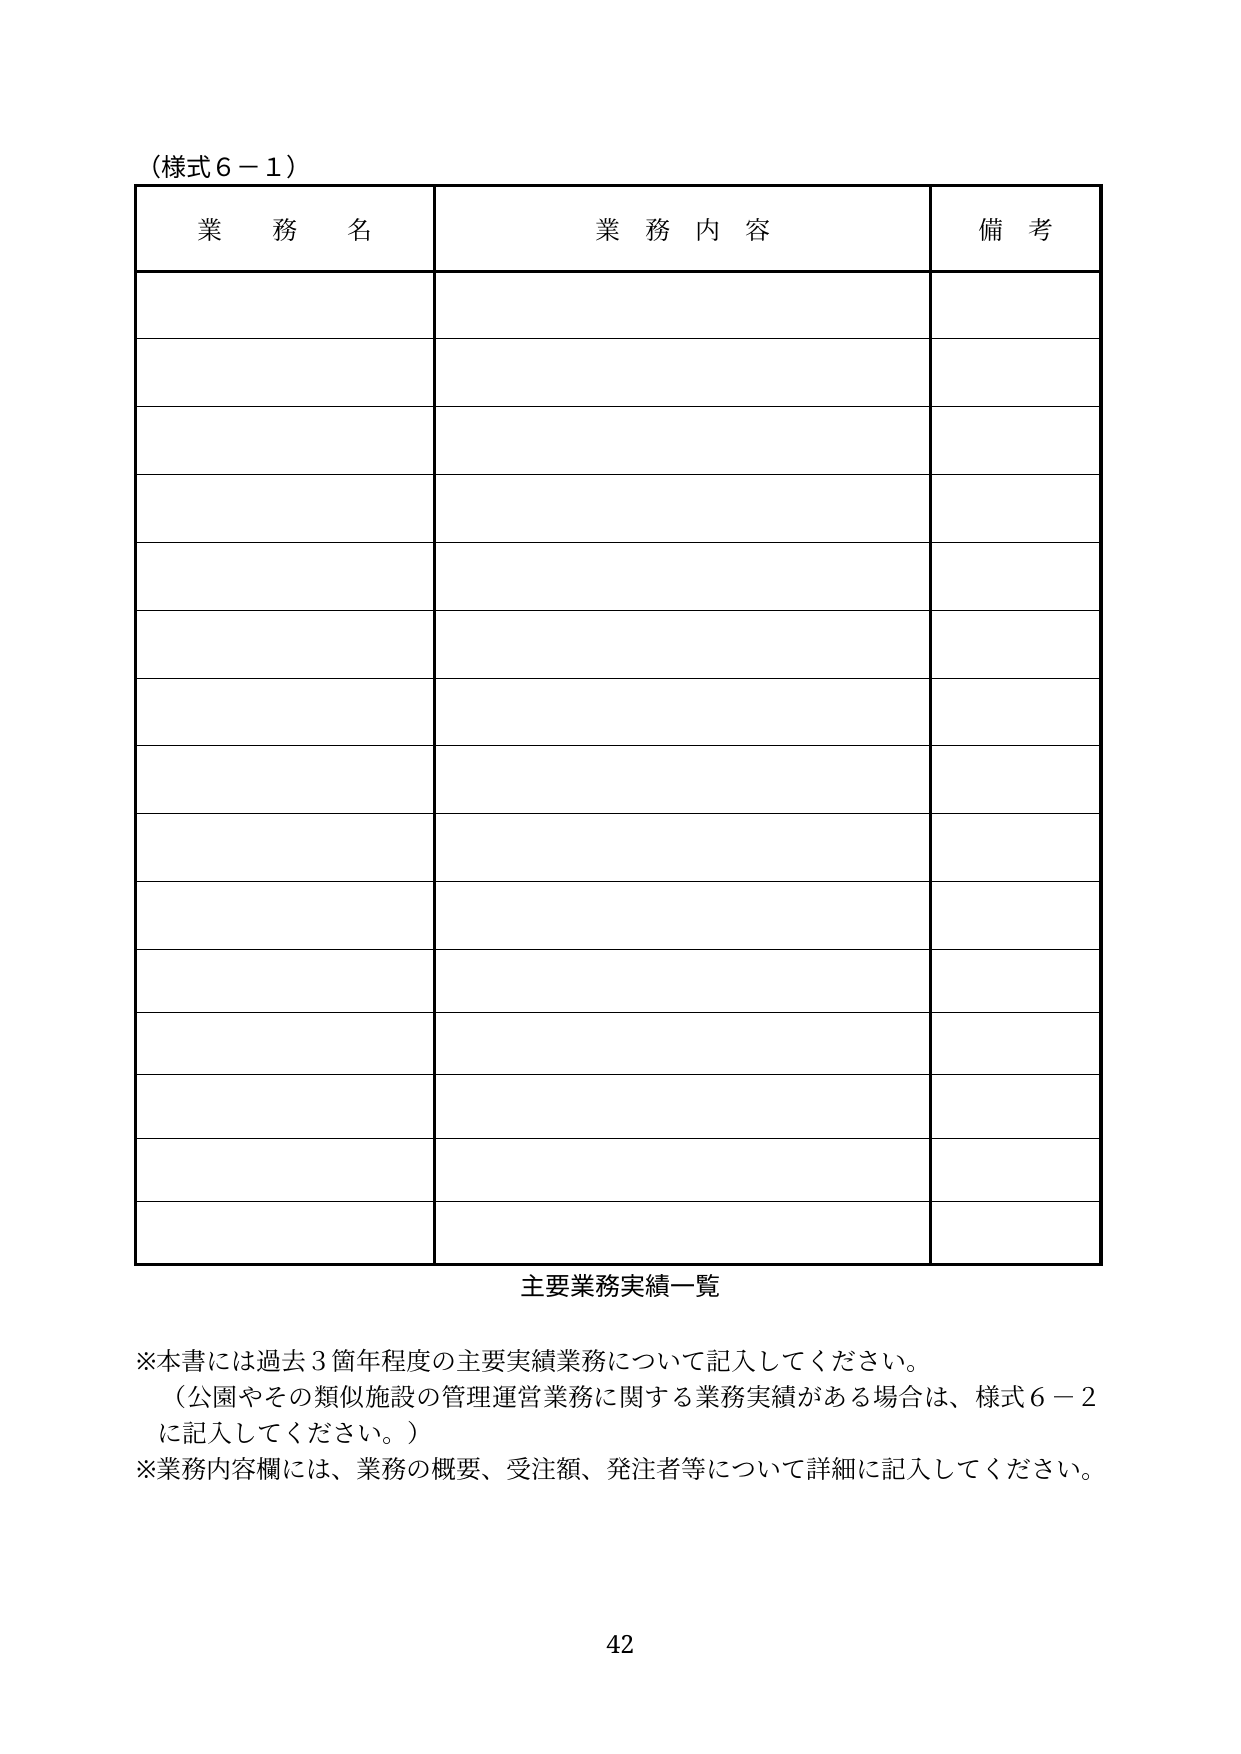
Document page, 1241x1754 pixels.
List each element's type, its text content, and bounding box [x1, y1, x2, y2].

table_cell [436, 1075, 929, 1138]
table_cell [932, 339, 1099, 406]
table_cell [436, 1139, 929, 1201]
table_cell [436, 475, 929, 542]
table_cell [932, 679, 1099, 745]
table_cell [436, 339, 929, 406]
text 主要業務実績一覧 [136, 1266, 1104, 1302]
table_cell [137, 950, 433, 1012]
table_cell [932, 1202, 1099, 1263]
table_cell [932, 814, 1099, 881]
table_cell [137, 339, 433, 406]
table_cell [137, 407, 433, 474]
table_cell [137, 475, 433, 542]
table_cell [932, 407, 1099, 474]
table_cell [436, 814, 929, 881]
table_cell [932, 1013, 1099, 1074]
table_cell [436, 273, 929, 338]
table_cell [932, 273, 1099, 338]
table_cell [932, 950, 1099, 1012]
text ※本書には過去３箇年程度の主要実績業務について記入してください。 [136, 1342, 1104, 1378]
table_cell [137, 1202, 433, 1263]
table_cell [932, 611, 1099, 677]
table_cell [137, 882, 433, 949]
table_cell [932, 543, 1099, 609]
table_header 備 考 [932, 187, 1099, 270]
table_cell [932, 746, 1099, 813]
table_cell [137, 1075, 433, 1138]
table_cell [932, 475, 1099, 542]
table_cell [137, 1013, 433, 1074]
table_cell [436, 882, 929, 949]
text （様式６－１） [136, 148, 1104, 184]
table_cell [436, 611, 929, 677]
table_cell [137, 679, 433, 745]
table_cell [436, 746, 929, 813]
table_cell [137, 611, 433, 677]
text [136, 1450, 1104, 1486]
table_header 業 務 内 容 [436, 187, 929, 270]
table_cell [137, 273, 433, 338]
table_cell [436, 1013, 929, 1074]
table_cell [436, 407, 929, 474]
table_cell [137, 1139, 433, 1201]
table_cell [436, 950, 929, 1012]
table_cell [137, 814, 433, 881]
table_cell [137, 543, 433, 609]
table_header 業 務 名 [137, 187, 433, 270]
table_cell [436, 543, 929, 609]
table_cell [436, 679, 929, 745]
table_cell [436, 1202, 929, 1263]
table_cell [932, 1075, 1099, 1138]
table_cell [932, 1139, 1099, 1201]
table_cell [137, 746, 433, 813]
text （公園やその類似施設の管理運営業務に関する業務実績がある場合は、様式６－２に記入してください。） [136, 1378, 1104, 1450]
table_cell [932, 882, 1099, 949]
